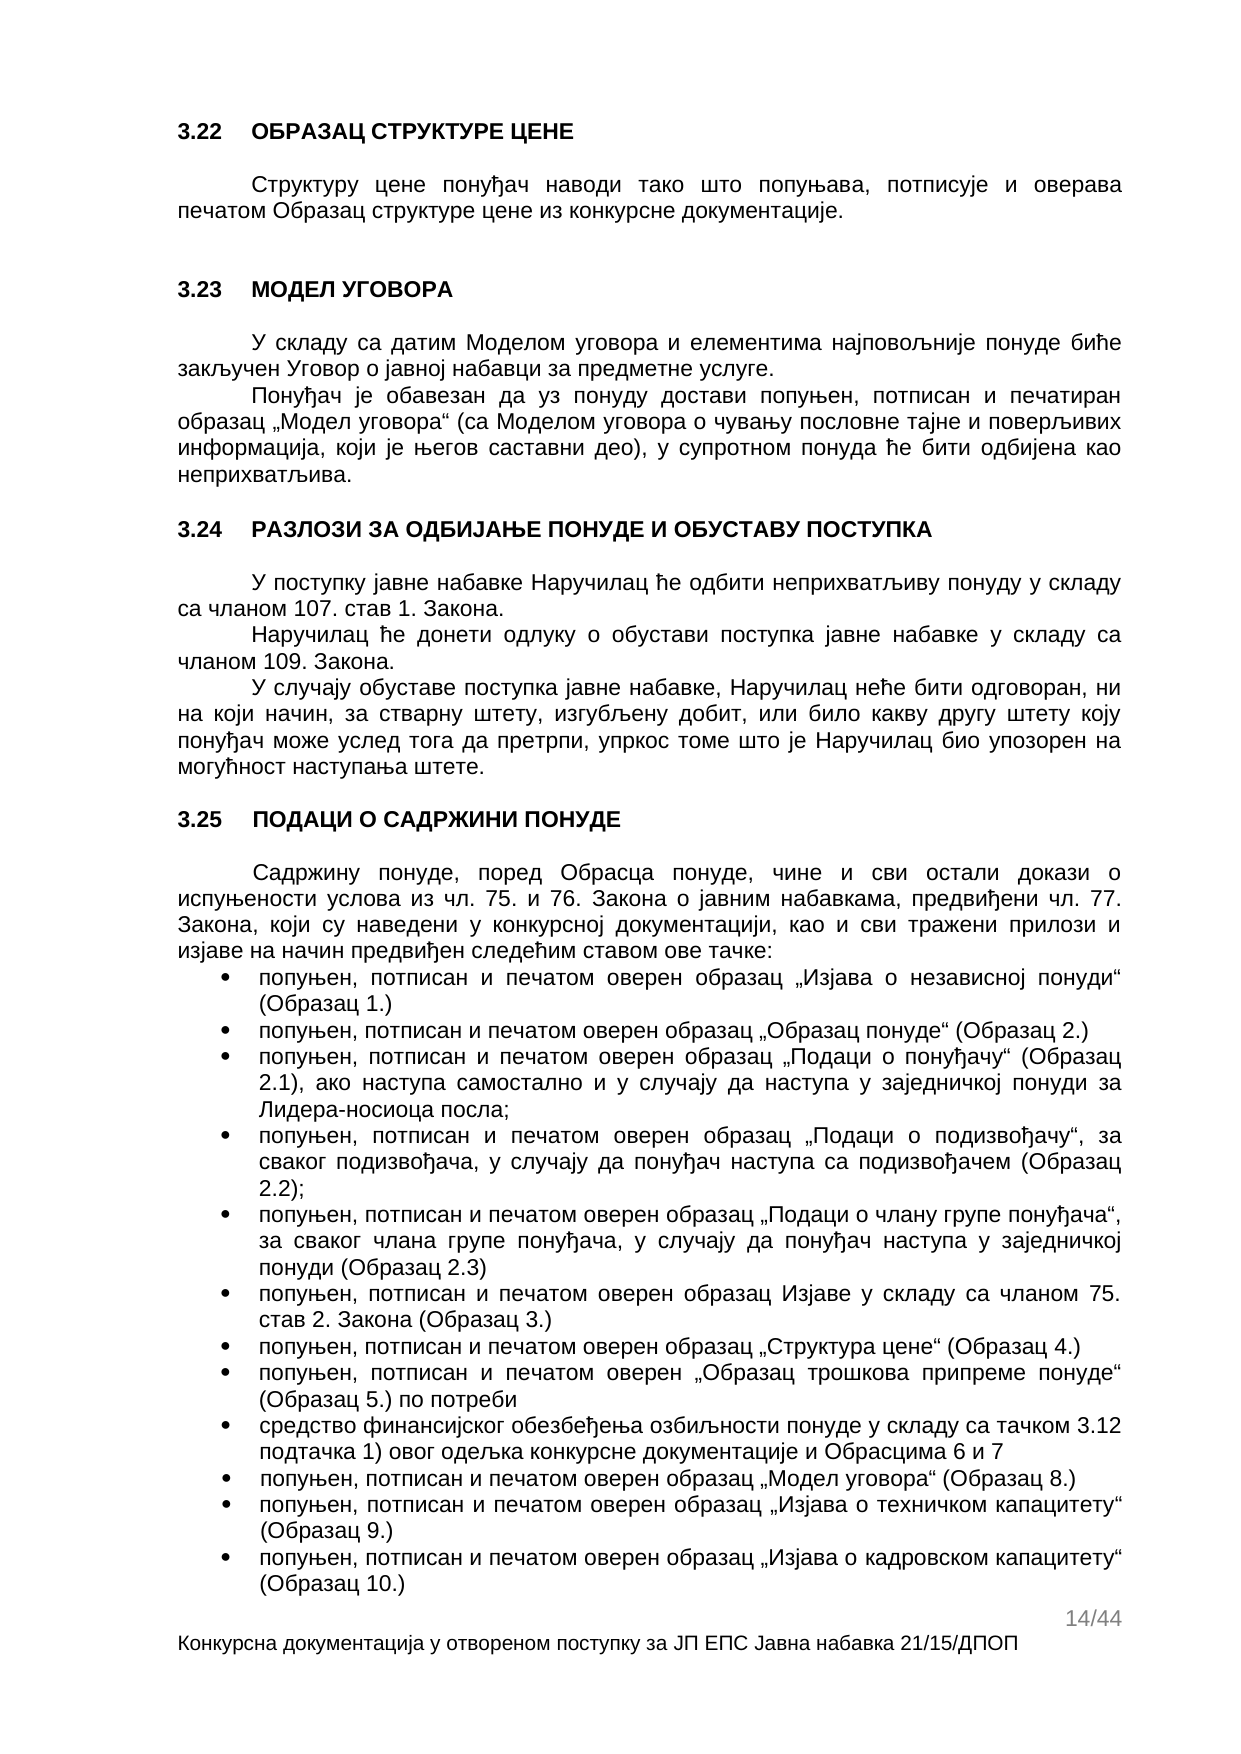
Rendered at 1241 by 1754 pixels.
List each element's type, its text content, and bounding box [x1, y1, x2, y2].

text У случају обуставе поступка јавне набавке, Наручилац неће бити одговоран, ни на који начин, за стварну штету, изгубљену добит, или било какву другу штету коју понуђач може услед тога да претрпи, упркос томе што је Наручилац био упозорен на могућност наступања штете. [177, 674, 1122, 779]
list попуњен, потписан и печатом оверен „Образац трошкова припреме понуде“ (Образац 5.) по потреби [221, 1359, 1122, 1412]
text У складу са датим Моделом уговора и елементима најповољније понуде биће закључен Уговор о јавној набавци за предметне услуге. [177, 329, 1122, 382]
list попуњен, потписан и печатом оверен образац „Подаци о члану групе понуђача“, за сваког члана групе понуђача, у случају да понуђач наступа у заједничкој понуди (Образац 2.3) [221, 1201, 1122, 1280]
list попуњен, потписан и печатом оверен образац „Изјава о техничком капацитету“ (Образац 9.) [222, 1491, 1122, 1544]
subtitle 3.22 ОБРАЗАЦ СТРУКТУРЕ ЦЕНЕ [177, 118, 1122, 144]
list попуњен, потписан и печатом оверен образац Изјаве у складу са чланом 75. став 2. Закона (Образац 3.) [221, 1280, 1122, 1333]
text У поступку јавне набавке Наручилац ће одбити неприхватљиву понуду у складу са чланом 107. став 1. Закона. [177, 568, 1122, 621]
subtitle 3.24 РАЗЛОЗИ ЗА ОДБИЈАЊЕ ПОНУДЕ И ОБУСТАВУ ПОСТУПКА [177, 516, 1122, 542]
list попуњен, потписан и печатом оверен образац „Изјава о независној понуди“ (Образац 1.) [221, 964, 1122, 1017]
list попуњен, потписан и печатом оверен образац „Структура цене“ (Образац 4.) [221, 1333, 1122, 1359]
text Понуђач је обавезан да уз понуду достави попуњен, потписан и печатиран образац „Модел уговора“ (са Моделом уговора о чувању пословне тајне и поверљивих информација, који је његов саставни део), у супротном понуда ће бити одбијена као неприхватљива. [177, 382, 1122, 487]
subtitle 3.23 МОДЕЛ УГОВОРА [177, 276, 1122, 303]
subtitle 3.25 ПОДАЦИ О САДРЖИНИ ПОНУДЕ [177, 806, 1122, 832]
text Наручилац ће донети одлуку о обустави поступка јавне набавке у складу са чланом 109. Закона. [177, 621, 1122, 674]
list попуњен, потписан и печатом оверен образац „Подаци о понуђачу“ (Образац 2.1), ако наступа самостално и у случају да наступа у заједничкој понуди за Лидера-носиоца посла; [221, 1043, 1122, 1122]
text попуњен, потписан и печатом оверен образац „Модел уговора“ (Образац 8.) [222, 1464, 1122, 1491]
text Садржину понуде, поред Обрасца понуде, чине и сви остали докази о испуњености услова из чл. 75. и 76. Закона о јавним набавкама, предвиђени чл. 77. Закона, који су наведени у конкурсној документацији, као и сви тражени прилози и изјаве на начин предвиђен следећим ставом ове тачке: [177, 858, 1122, 964]
list попуњен, потписан и печатом оверен образац „Изјава о кадровском капацитету“ (Образац 10.) [222, 1544, 1122, 1596]
list попуњен, потписан и печатом оверен образац „Образац понуде“ (Образац 2.) [221, 1017, 1122, 1043]
list средство финансијског обезбеђења озбиљности понуде у складу са тачком 3.12 подтачка 1) овог одељка конкурсне документације и Обрасцима 6 и 7 [222, 1412, 1122, 1464]
list попуњен, потписан и печатом оверен образац „Подаци о подизвођачу“, за сваког подизвођача, у случају да понуђач наступа са подизвођачем (Образац 2.2); [221, 1122, 1122, 1201]
text Структуру цене понуђач наводи тако што попуњавa, потписује и оверава печатом Образац структуре цене из конкурсне документације. [177, 171, 1122, 223]
